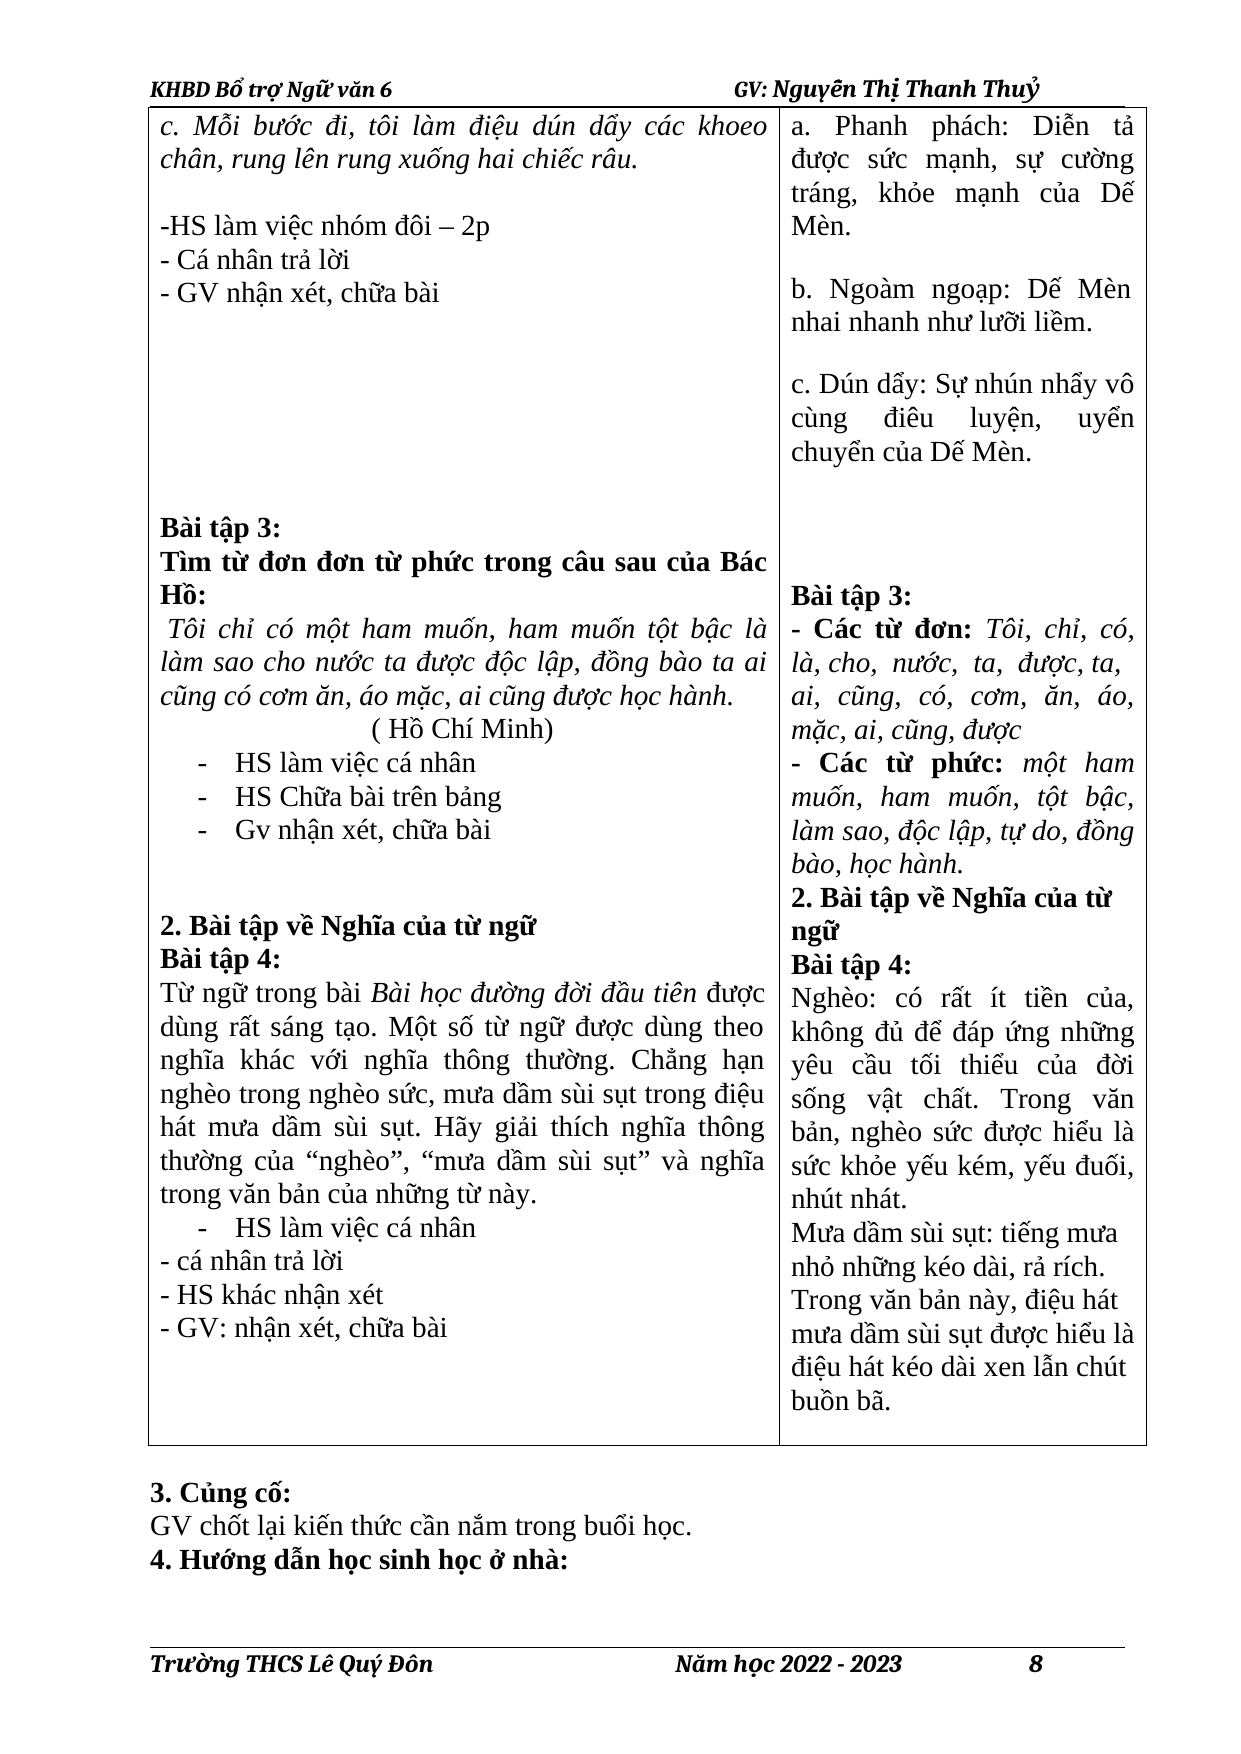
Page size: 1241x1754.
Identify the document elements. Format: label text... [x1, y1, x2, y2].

text GV chốt lại kiến thức cần nắm trong buổi học. [150, 1508, 1125, 1542]
text 3. Củng cố: [150, 1475, 1125, 1508]
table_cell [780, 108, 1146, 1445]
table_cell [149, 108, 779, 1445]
text 4. Hướng dẫn học sinh học ở nhà: [150, 1542, 1125, 1576]
